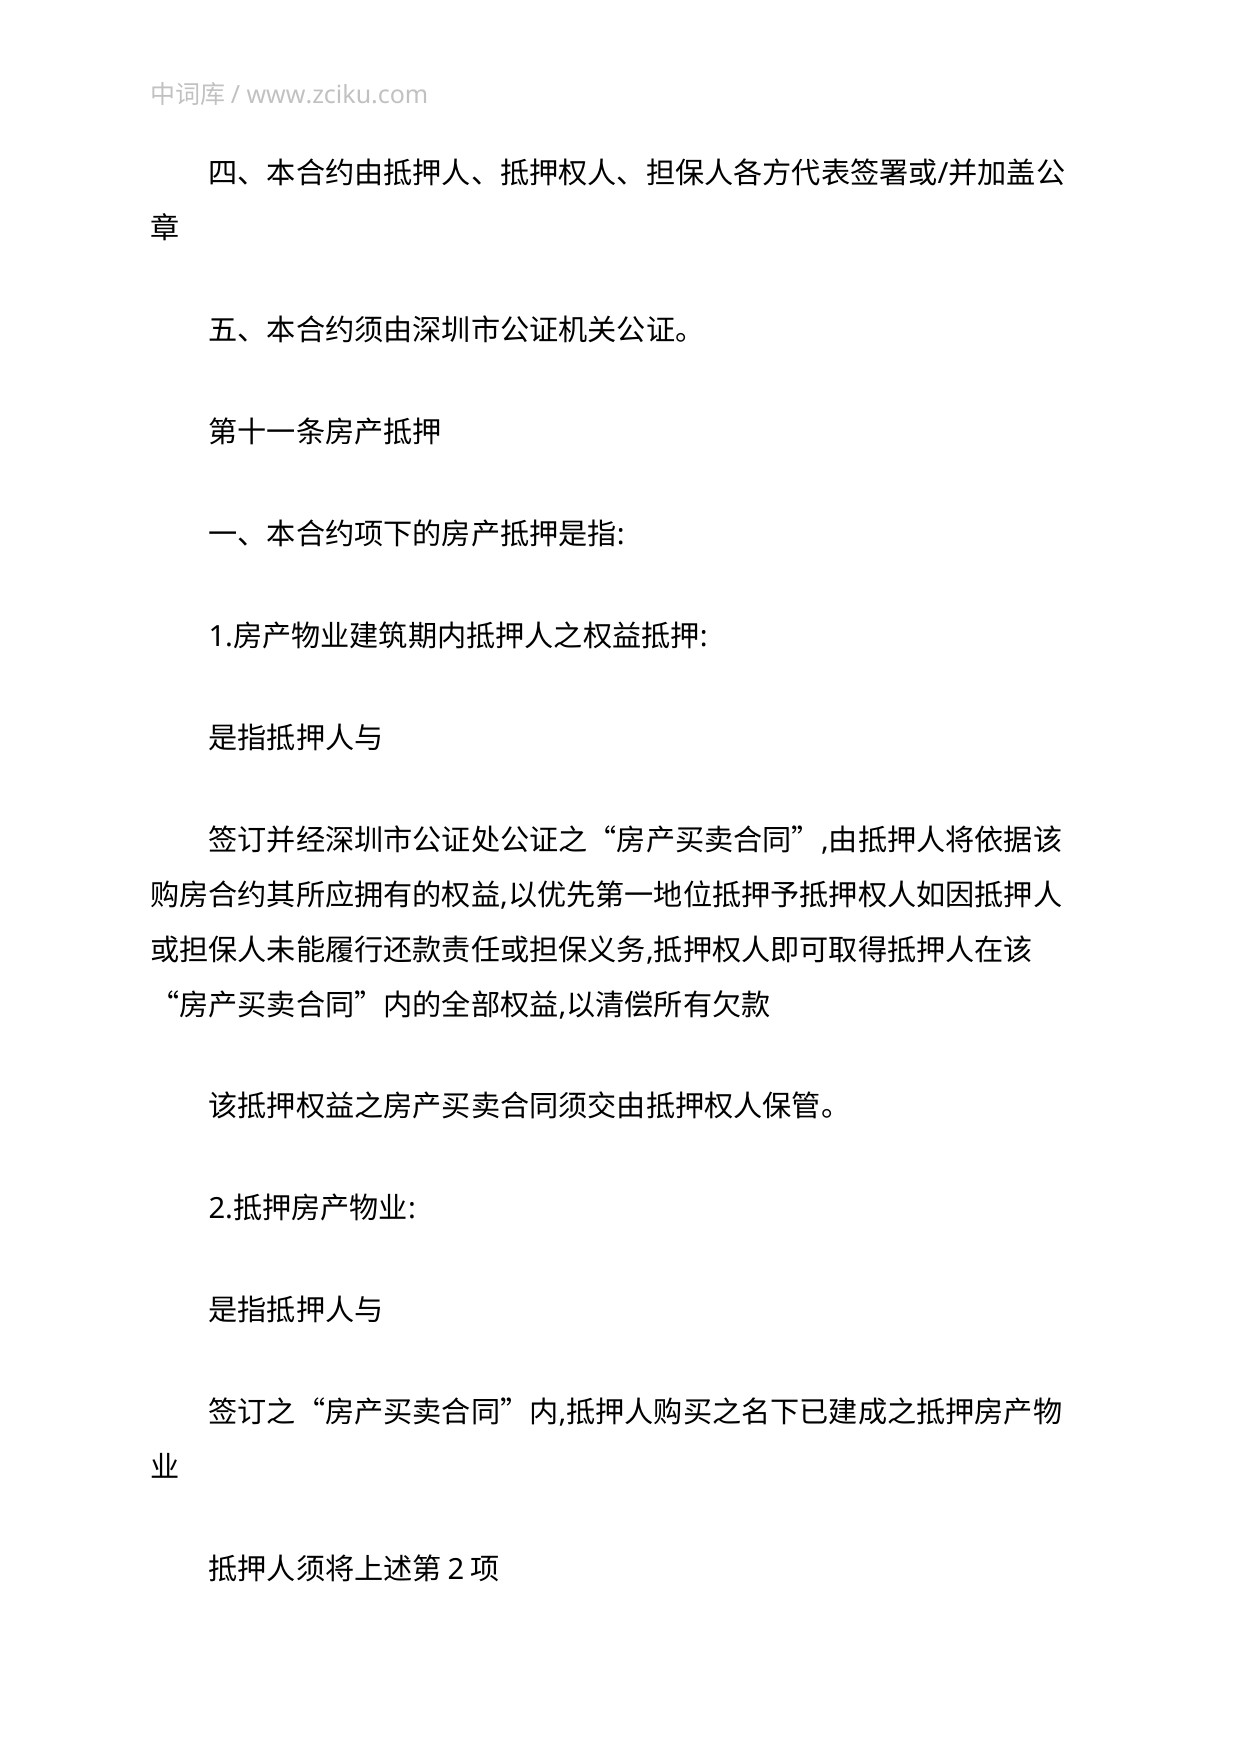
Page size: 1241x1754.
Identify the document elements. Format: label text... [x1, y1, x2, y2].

text 第十一条房产抵押 [150, 408, 1090, 451]
text 四、本合约由抵押人、抵押权人、担保人各方代表签署或/并加盖公章 [150, 150, 1090, 247]
text 是指抵押人与 [150, 1287, 1090, 1329]
text 抵押人须将上述第2项 [150, 1545, 1090, 1588]
text 2.抵押房产物业: [150, 1185, 1090, 1227]
text 1.房产物业建筑期内抵押人之权益抵押: [150, 612, 1090, 655]
text 签订之“房产买卖合同”内,抵押人购买之名下已建成之抵押房产物业 [150, 1388, 1090, 1486]
text 一、本合约项下的房产抵押是指: [150, 510, 1090, 553]
text 签订并经深圳市公证处公证之“房产买卖合同”,由抵押人将依据该购房合约其所应拥有的权益,以优先第一地位抵押予抵押权人如因抵押人或担保人未能履行还款责任或担保义务,抵押权人即可取得抵押人在该“房产买卖合同”内的全部权益,以清偿所有欠款 [150, 816, 1090, 1023]
text 是指抵押人与 [150, 714, 1090, 757]
text 该抵押权益之房产买卖合同须交由抵押权人保管。 [150, 1083, 1090, 1125]
text 五、本合约须由深圳市公证机关公证。 [150, 307, 1090, 349]
